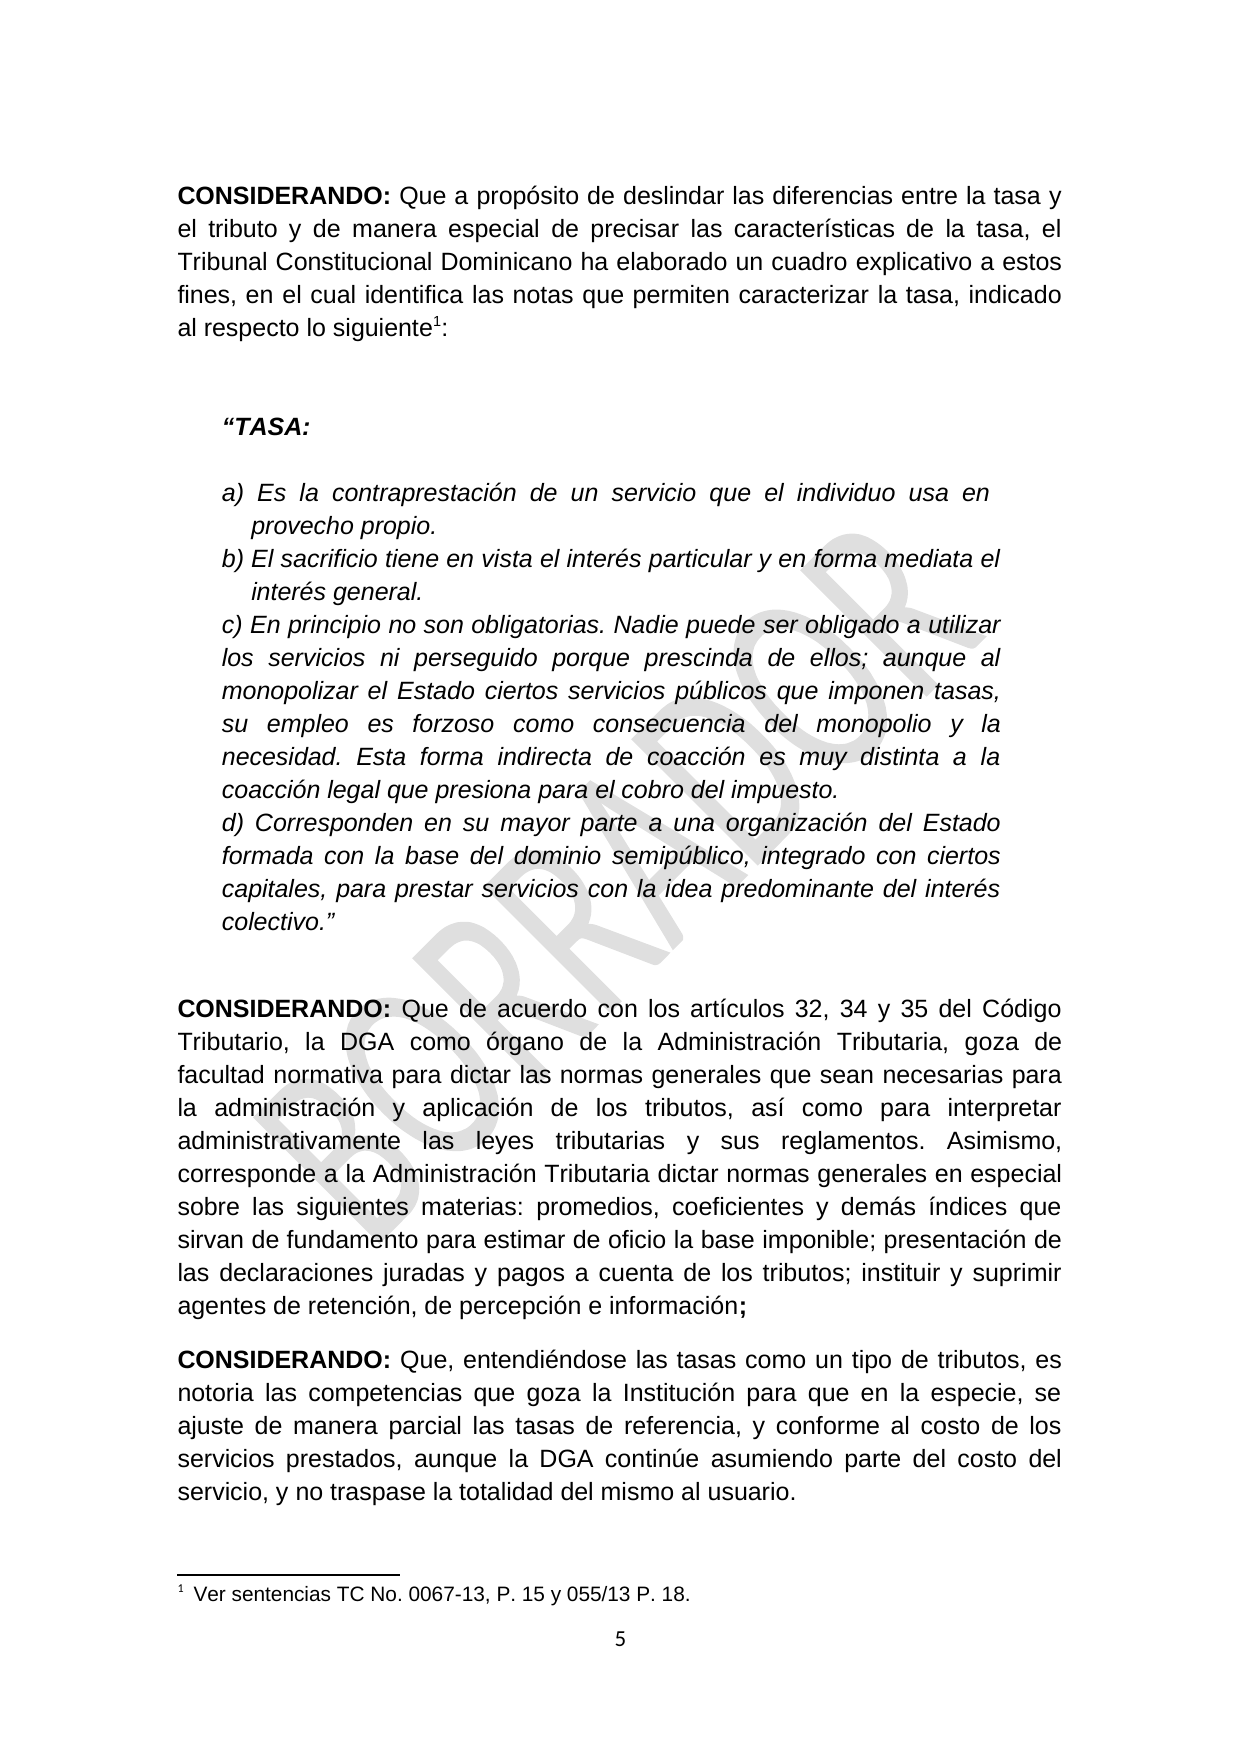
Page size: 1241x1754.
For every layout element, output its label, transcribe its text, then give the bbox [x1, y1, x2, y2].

text CONSIDERANDO: Que de acuerdo con los artículos 32, 34 y 35 del Código Tributario, la DGA como órgano de la Administración Tributaria, goza de facultad normativa para dictar las normas generales que sean necesarias para la administración y aplicación de los tributos, así como para interpretar administrativamente las leyes tributarias y sus reglamentos. Asimismo, corresponde a la Administración Tributaria dictar normas generales en especial sobre las siguientes materias: promedios, coeficientes y demás índices que sirvan de fundamento para estimar de oficio la base imponible; presentación de las declaraciones juradas y pagos a cuenta de los tributos; instituir y suprimir agentes de retención, de percepción e información; [177, 994, 1063, 1320]
text a) Es la contraprestación de un servicio que el individuo usa en provecho propio. [222, 478, 1004, 539]
text CONSIDERANDO: Que, entendiéndose las tasas como un tipo de tributos, es notoria las competencias que goza la Institución para que en la especie, se ajuste de manera parcial las tasas de referencia, y conforme al costo de los servicios prestados, aunque la DGA continúe asumiendo parte del costo del servicio, y no traspase la totalidad del mismo al usuario. [177, 1345, 1063, 1506]
text CONSIDERANDO: Que a propósito de deslindar las diferencias entre la tasa y el tributo y de manera especial de precisar las características de la tasa, el Tribunal Constitucional Dominicano ha elaborado un cuadro explicativo a estos fines, en el cual identifica las notas que permiten caracterizar la tasa, indicado al respecto lo siguiente: [177, 181, 1063, 341]
text d) Corresponden en su mayor parte a una organización del Estado formada con la base del dominio semipúblico, integrado con ciertos capitales, para prestar servicios con la idea predominante del interés colectivo.” [222, 808, 1004, 936]
text c) En principio no son obligatorias. Nadie puede ser obligado a utilizar los servicios ni perseguido porque prescinda de ellos; aunque al monopolizar el Estado ciertos servicios públicos que imponen tasas, su empleo es forzoso como consecuencia del monopolio y la necesidad. Esta forma indirecta de coacción es muy distinta a la coacción legal que presiona para el cobro del impuesto. [222, 610, 1004, 804]
text “TASA: [222, 412, 1004, 441]
text b) El sacrificio tiene en vista el interés particular y en forma mediata el interés general. [222, 544, 1004, 606]
